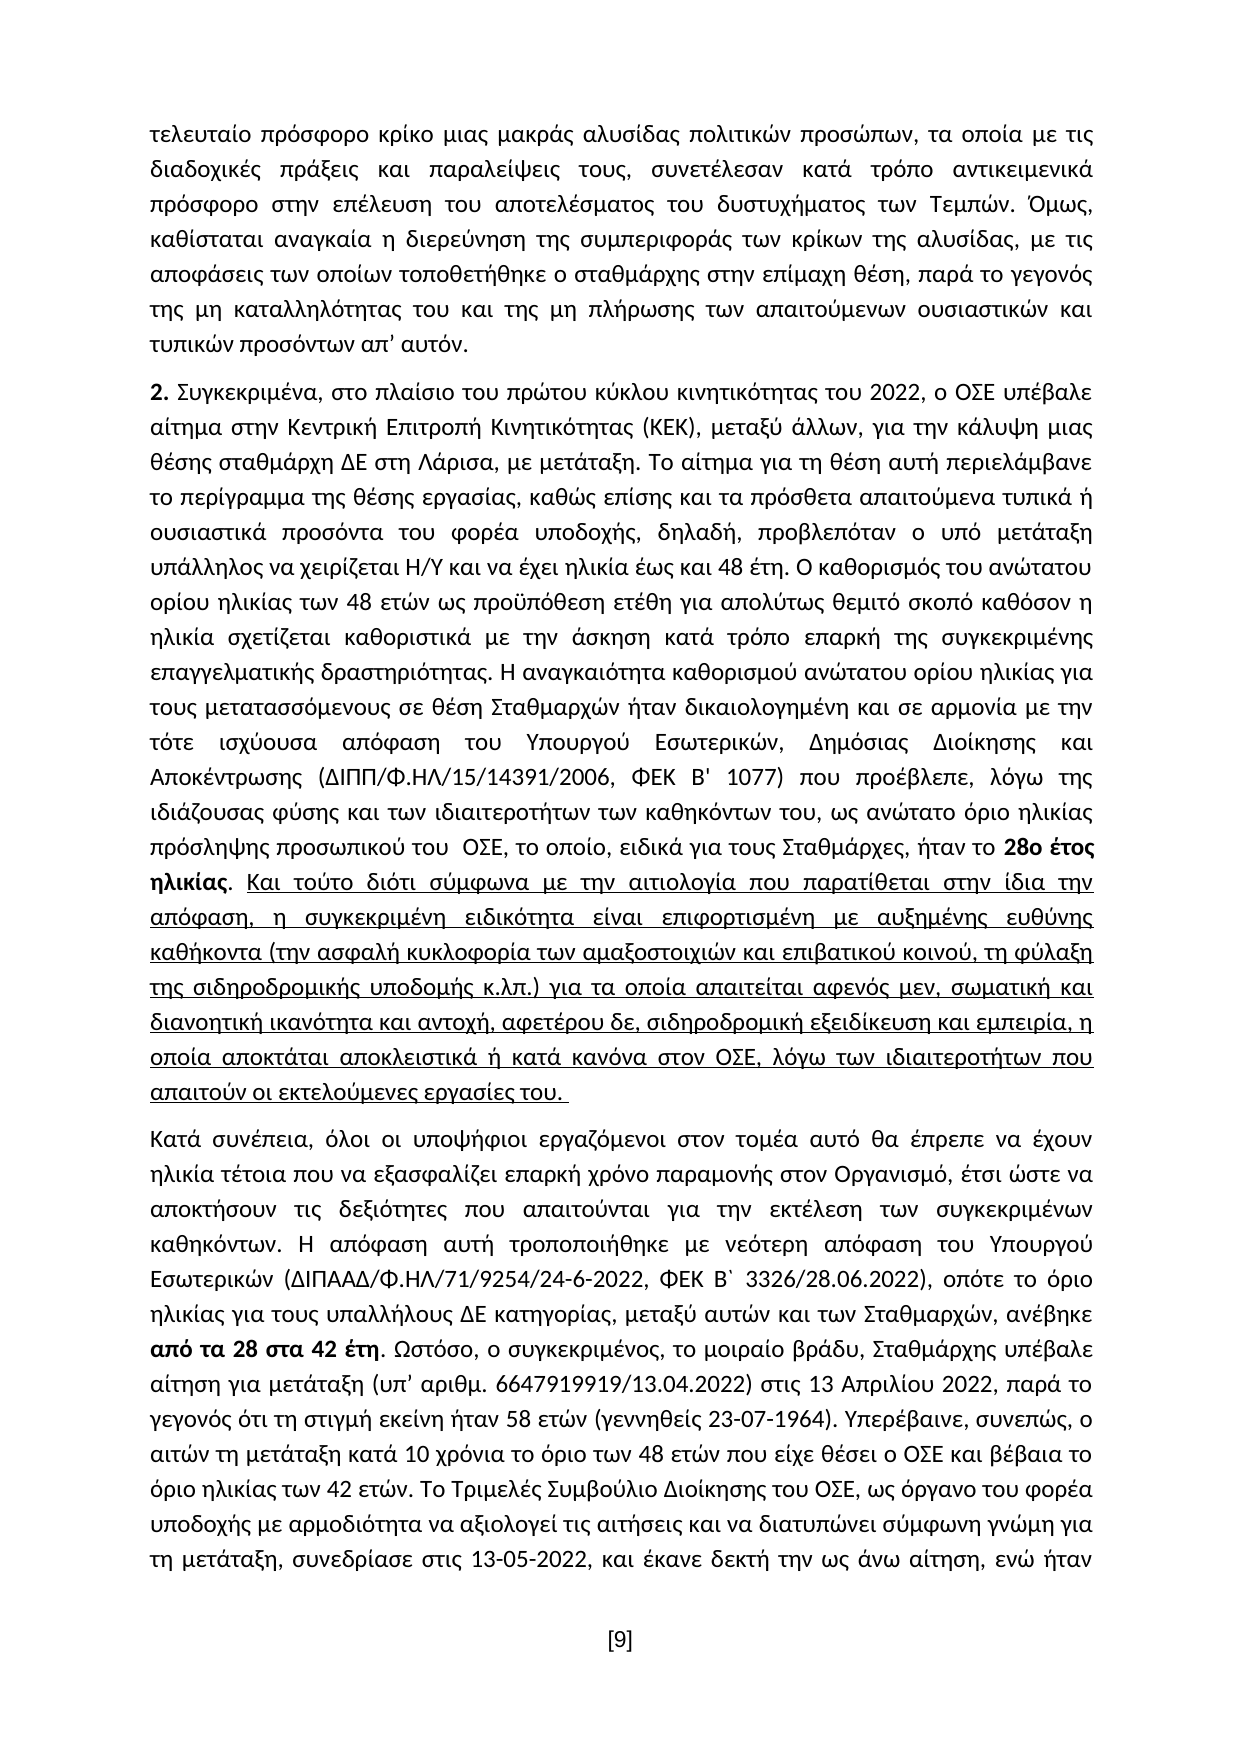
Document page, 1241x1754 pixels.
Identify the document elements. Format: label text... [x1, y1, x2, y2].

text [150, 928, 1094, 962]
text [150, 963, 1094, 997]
text 2. Συγκεκριμένα, στο πλαίσιο του πρώτου κύκλου κινητικότητας του 2022, ο ΟΣΕ υπέβαλε αίτημα στην Κεντρική Επιτροπή Κινητικότητας (ΚΕΚ), μεταξύ άλλων, για την κάλυψη μιας θέσης σταθμάρχη ΔΕ στη Λάρισα, με μετάταξη. Το αίτημα για τη θέση αυτή περιελάμβανε το περίγραμμα της θέσης εργασίας, καθώς επίσης και τα πρόσθετα απαιτούμενα τυπικά ή ουσιαστικά προσόντα του φορέα υποδοχής, δηλαδή, προβλεπόταν ο υπό μετάταξη υπάλληλος να χειρίζεται Η/Υ και να έχει ηλικία έως και 48 έτη. Ο καθορισμός του ανώτατου ορίου ηλικίας των 48 ετών ως προϋπόθεση ετέθη για απολύτως θεμιτό σκοπό καθόσον η ηλικία σχετίζεται καθοριστικά με την άσκηση κατά τρόπο επαρκή της συγκεκριμένης επαγγελματικής δραστηριότητας. Η αναγκαιότητα καθορισμού ανώτατου ορίου ηλικίας για τους μετατασσόμενους σε θέση Σταθμαρχών ήταν δικαιολογημένη και σε αρμονία με την τότε ισχύουσα απόφαση του Υπουργού Εσωτερικών, Δημόσιας Διοίκησης και Αποκέντρωσης (ΔΙΠΠ/Φ.ΗΛ/15/14391/2006, ΦΕΚ Β' 1077) που προέβλεπε, λόγω της ιδιάζουσας φύσης και των ιδιαιτεροτήτων των καθηκόντων του, ως ανώτατο όριο ηλικίας πρόσληψης προσωπικού του ΟΣΕ, το οποίο, ειδικά για τους Σταθμάρχες, ήταν το 28ο έτος ηλικίας. Και τούτο διότι σύμφωνα με την αιτιολογία που παρατίθεται στην ίδια την απόφαση, η συγκεκριμένη ειδικότητα είναι επιφορτισμένη με αυξημένης ευθύνης καθήκοντα (την ασφαλή κυκλοφορία των αμαξοστοιχιών και επιβατικού κοινού, τη φύλαξη της σιδηροδρομικής υποδομής κ.λπ.) για τα οποία απαιτείται αφενός μεν, σωματική και διανοητική ικανότητα και αντοχή, αφετέρου δε, σιδηροδρομική εξειδίκευση και εμπειρία, η οποία αποκτάται αποκλειστικά ή κατά κανόνα στον ΟΣΕ, λόγω των ιδιαιτεροτήτων που απαιτούν οι εκτελούμενες εργασίες του. [150, 376, 1094, 927]
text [150, 1123, 1094, 1574]
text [150, 118, 1094, 359]
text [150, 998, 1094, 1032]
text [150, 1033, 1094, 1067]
